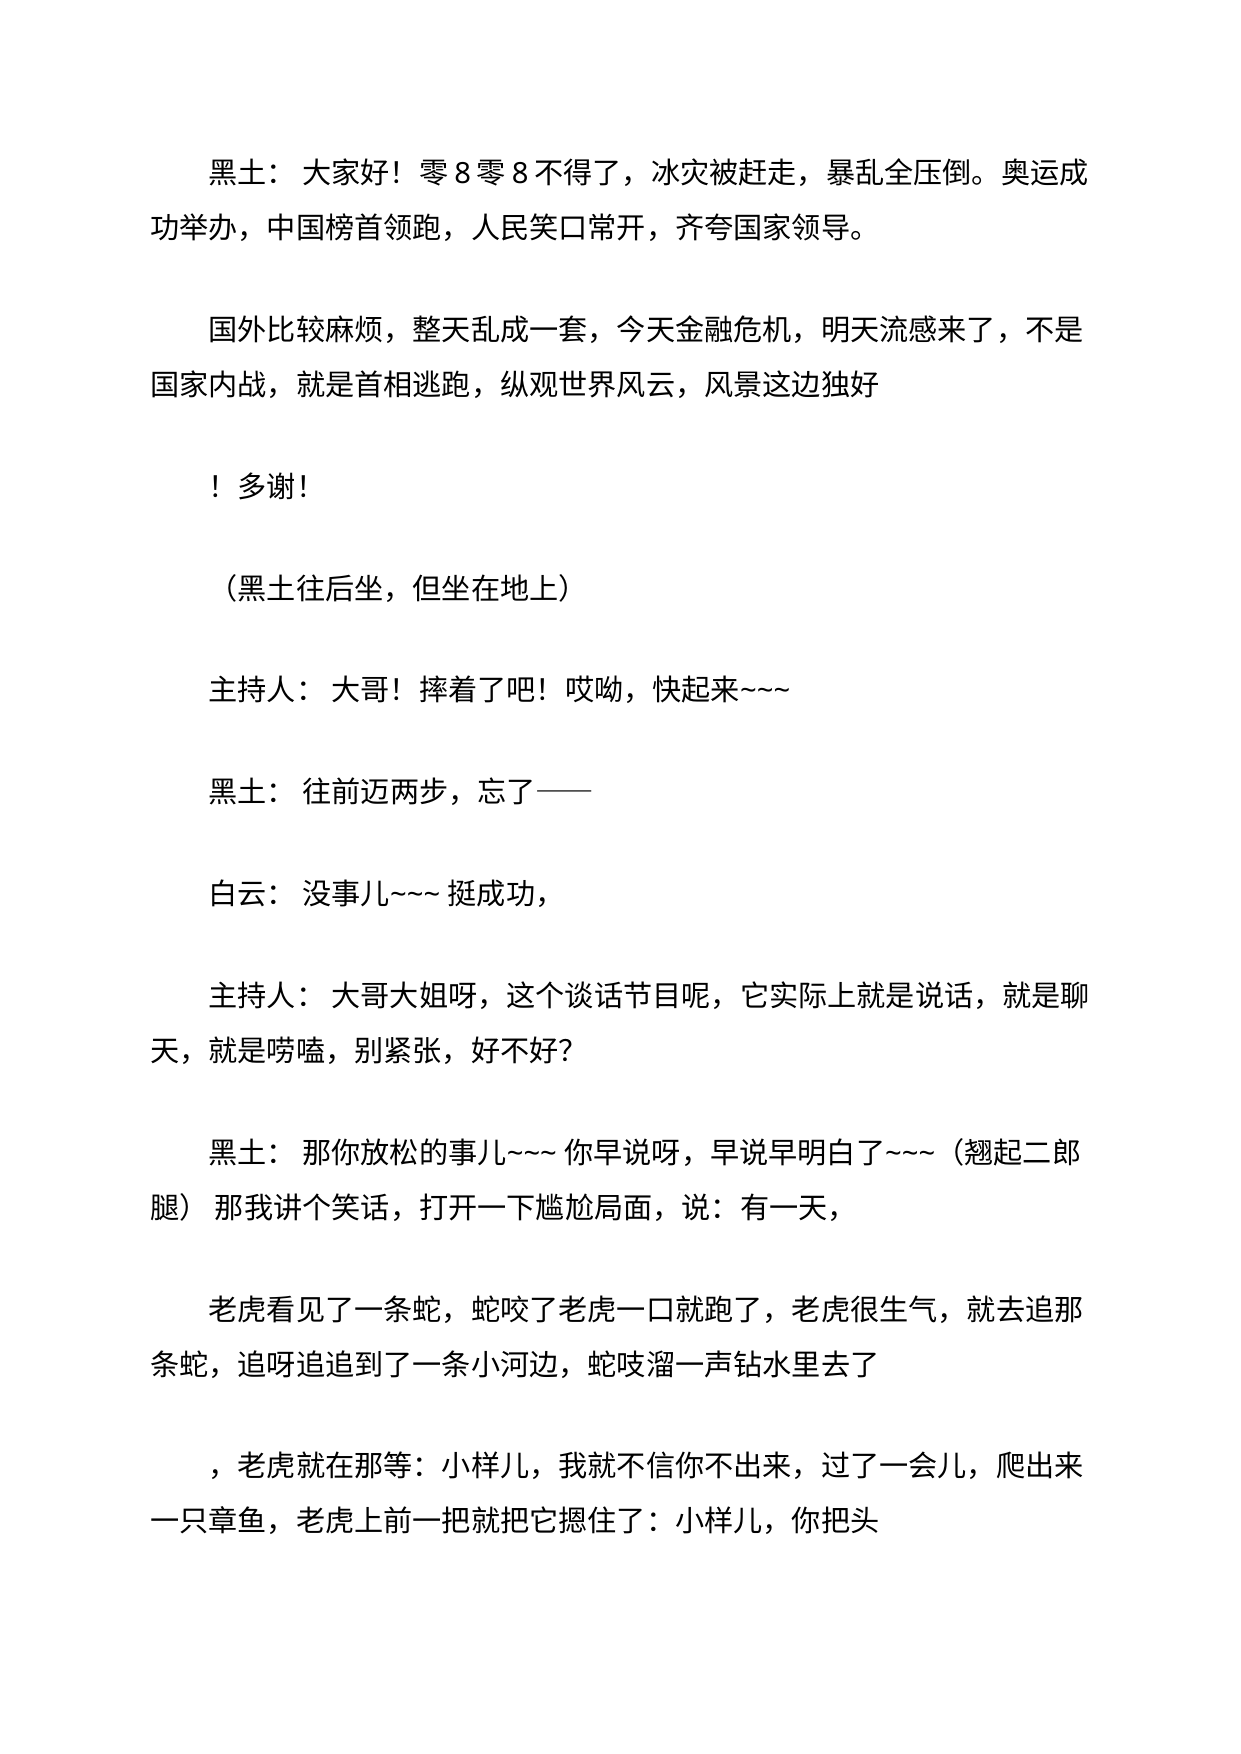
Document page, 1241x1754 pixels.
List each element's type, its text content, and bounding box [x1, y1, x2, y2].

text （黑土往后坐，但坐在地上） [150, 565, 1090, 607]
text 黑土： 那你放松的事儿~~~ 你早说呀，早说早明白了~~~（翘起二郎腿） 那我讲个笑话，打开一下尴尬局面，说：有一天， [150, 1129, 1090, 1227]
text 主持人： 大哥大姐呀，这个谈话节目呢，它实际上就是说话，就是聊天，就是唠嗑，别紧张，好不好？ [150, 973, 1090, 1070]
text ，老虎就在那等：小样儿，我就不信你不出来，过了一会儿，爬出来一只章鱼，老虎上前一把就把它摁住了：小样儿，你把头 [150, 1443, 1090, 1540]
text 老虎看见了一条蛇，蛇咬了老虎一口就跑了，老虎很生气，就去追那条蛇，追呀追追到了一条小河边，蛇吱溜一声钻水里去了 [150, 1286, 1090, 1383]
text 白云： 没事儿~~~ 挺成功， [150, 871, 1090, 913]
text 国外比较麻烦，整天乱成一套，今天金融危机，明天流感来了，不是国家内战，就是首相逃跑，纵观世界风云，风景这边独好 [150, 307, 1090, 404]
text ！多谢！ [150, 463, 1090, 506]
text 主持人： 大哥！摔着了吧！哎呦，快起来~~~ [150, 667, 1090, 709]
text 黑土： 往前迈两步，忘了—— [150, 769, 1090, 811]
text 黑土： 大家好！零8零8不得了，冰灾被赶走，暴乱全压倒。奥运成功举办，中国榜首领跑，人民笑口常开，齐夸国家领导。 [150, 150, 1090, 247]
